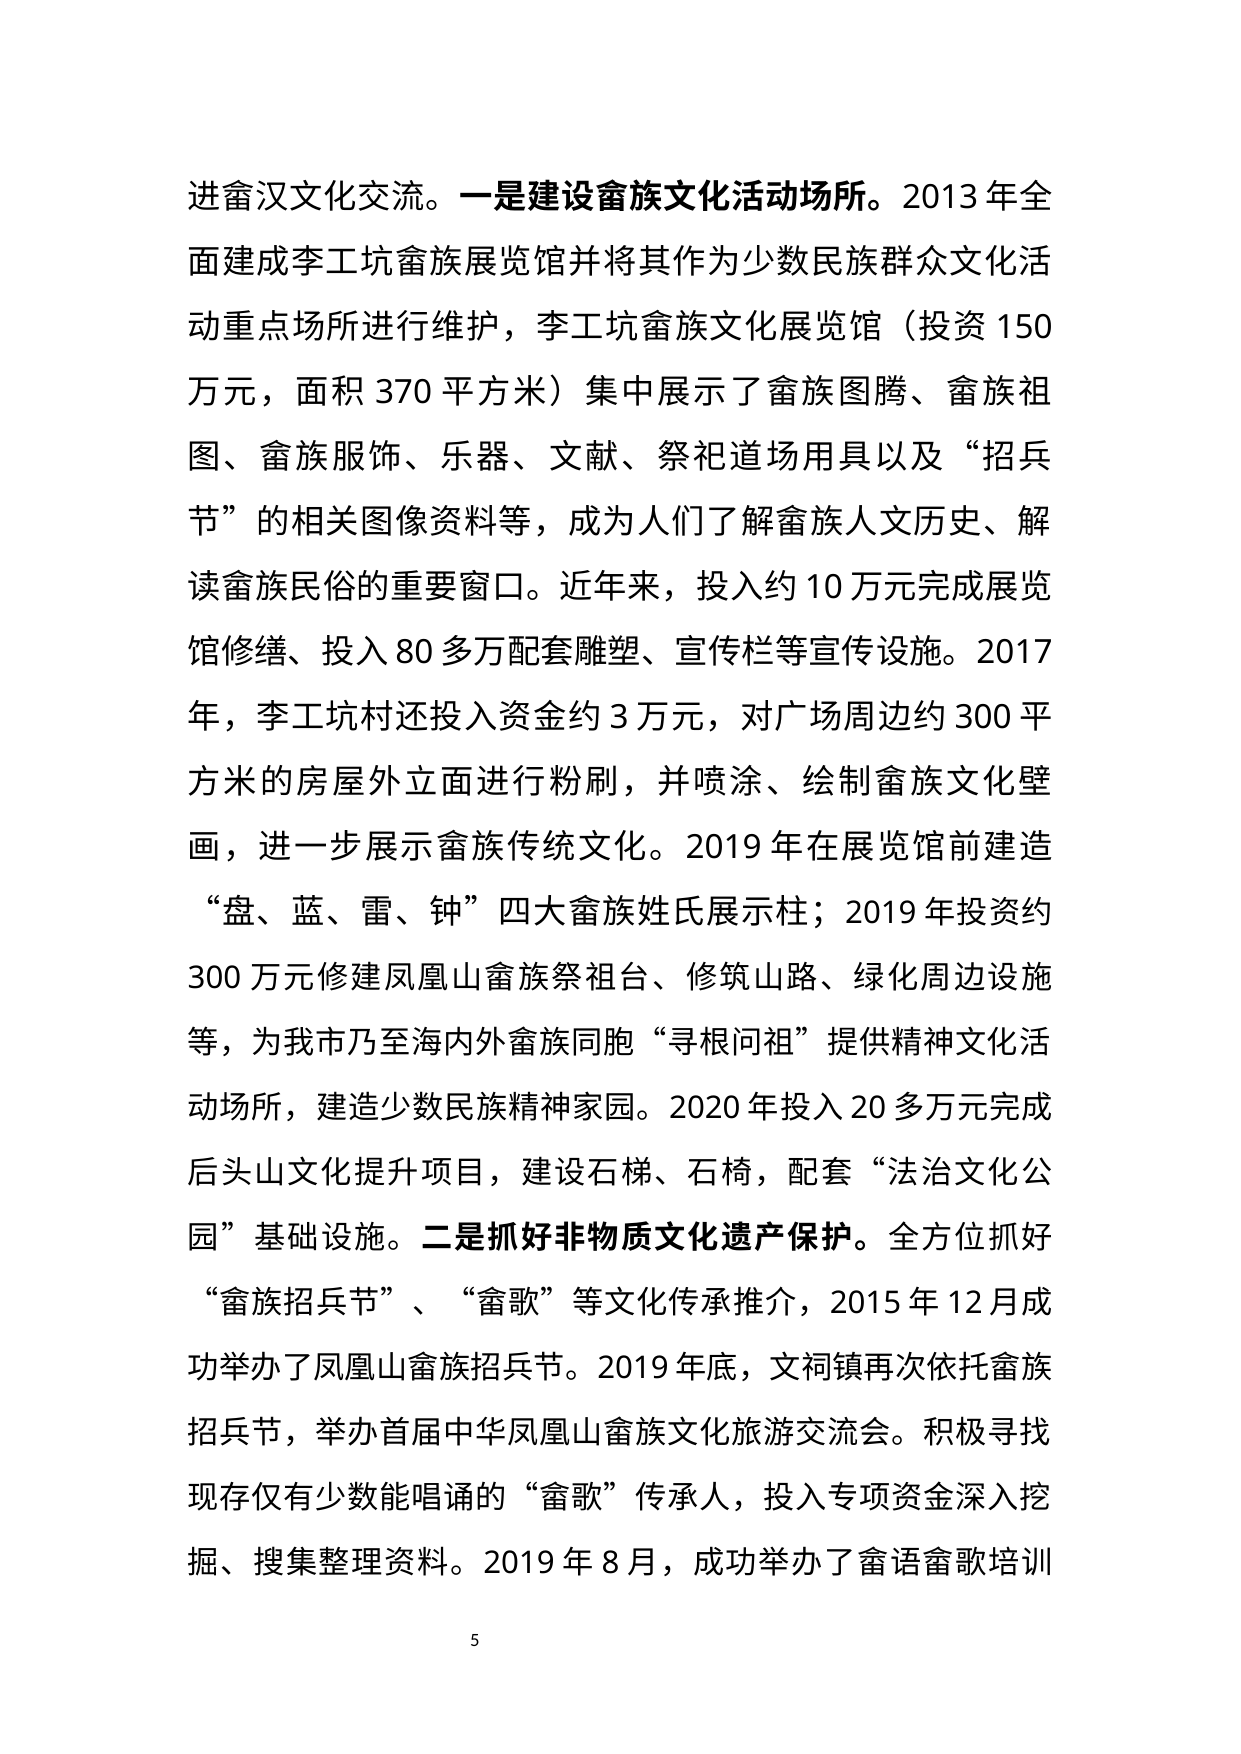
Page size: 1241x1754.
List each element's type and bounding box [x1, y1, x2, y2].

text [187, 162, 1053, 1592]
